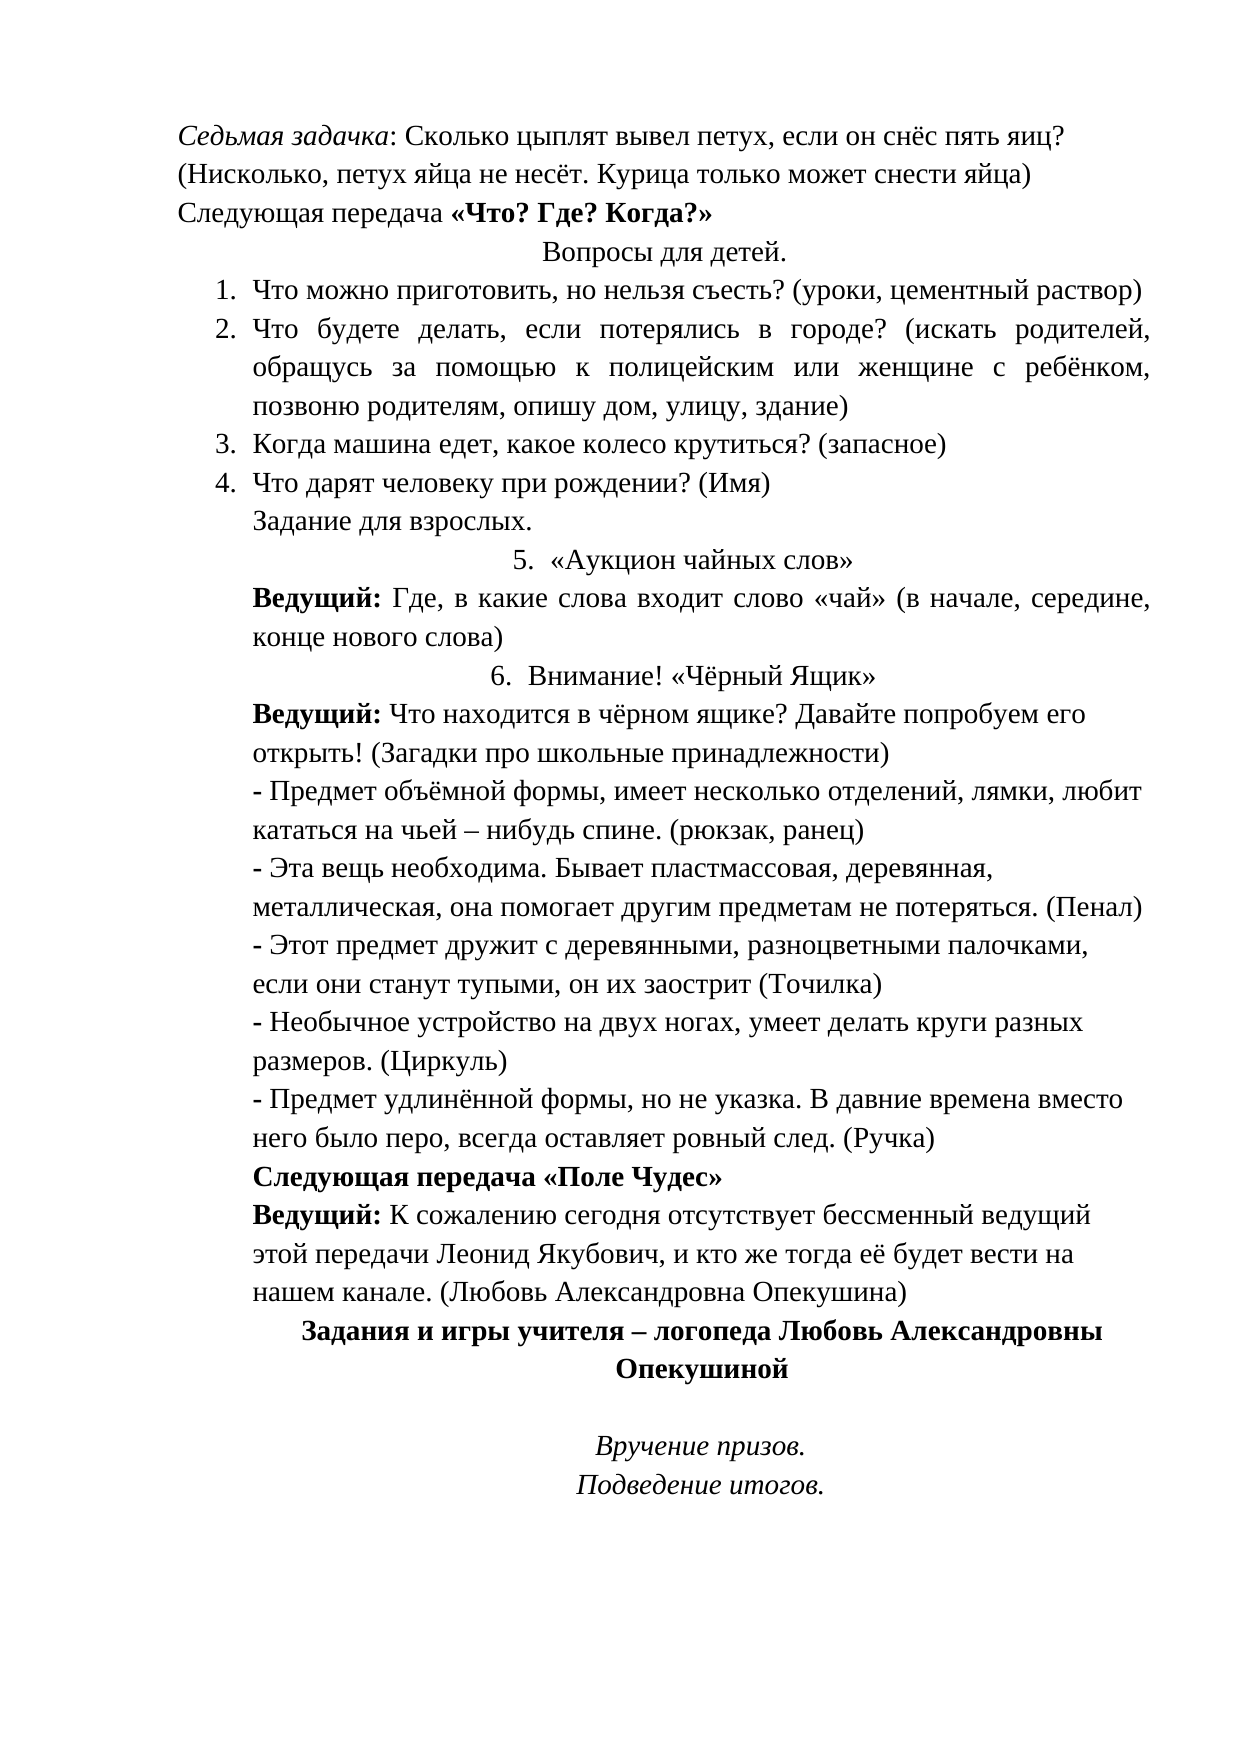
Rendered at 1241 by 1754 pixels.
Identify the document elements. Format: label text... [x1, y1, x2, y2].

list Задания и игры учителя – логопеда Любовь Александровны Опекушиной [252, 1313, 1152, 1385]
list - Необычное устройство на двух ногах, умеет делать круги разных размеров. (Циркуль) [252, 1004, 1152, 1077]
list - Этот предмет дружит с деревянными, разноцветными палочками, если они станут тупыми, он их заострит (Точилка) [252, 927, 1152, 999]
list Ведущий: Что находится в чёрном ящике? Давайте попробуем его открыть! (Загадки про школьные принадлежности) [252, 696, 1152, 768]
list Что можно приготовить, но нельзя съесть? (уроки, цементный раствор) [215, 272, 1152, 306]
list Следующая передача «Поле Чудес» [252, 1159, 1152, 1192]
list Вручение призов. [252, 1428, 1152, 1462]
list Что дарят человеку при рождении? (Имя) [215, 465, 1152, 498]
text Вопросы для детей. [177, 234, 1152, 267]
list - Предмет удлинённой формы, но не указка. В давние времена вместо него было перо, всегда оставляет ровный след. (Ручка) [252, 1082, 1152, 1154]
list Внимание! «Чёрный Ящик» [215, 658, 1152, 691]
list Задание для взрослых. [252, 503, 1152, 537]
text Седьмая задачка: Сколько цыплят вывел петух, если он снёс пять яиц? (Нисколько, петух яйца не несёт. Курица только может снести яйца) [177, 118, 1152, 190]
text Следующая передача «Что? Где? Когда?» [177, 195, 1152, 229]
list - Эта вещь необходима. Бывает пластмассовая, деревянная, металлическая, она помогает другим предметам не потеряться. (Пенал) [252, 850, 1152, 922]
list «Аукцион чайных слов» [215, 542, 1152, 576]
list Подведение итогов. [252, 1467, 1152, 1501]
list Когда машина едет, какое колесо крутиться? (запасное) [215, 426, 1152, 460]
list Что будете делать, если потерялись в городе? (искать родителей, обращусь за помощью к полицейским или женщине с ребёнком, позвоню родителям, опишу дом, улицу, здание) [215, 311, 1152, 421]
list Ведущий: Где, в какие слова входит слово «чай» (в начале, середине, конце нового слова) [252, 581, 1152, 653]
list Ведущий: К сожалению сегодня отсутствует бессменный ведущий этой передачи Леонид Якубович, и кто же тогда её будет вести на нашем канале. (Любовь Александровна Опекушина) [252, 1197, 1152, 1308]
list - Предмет объёмной формы, имеет несколько отделений, лямки, любит кататься на чьей – нибудь спине. (рюкзак, ранец) [252, 773, 1152, 845]
